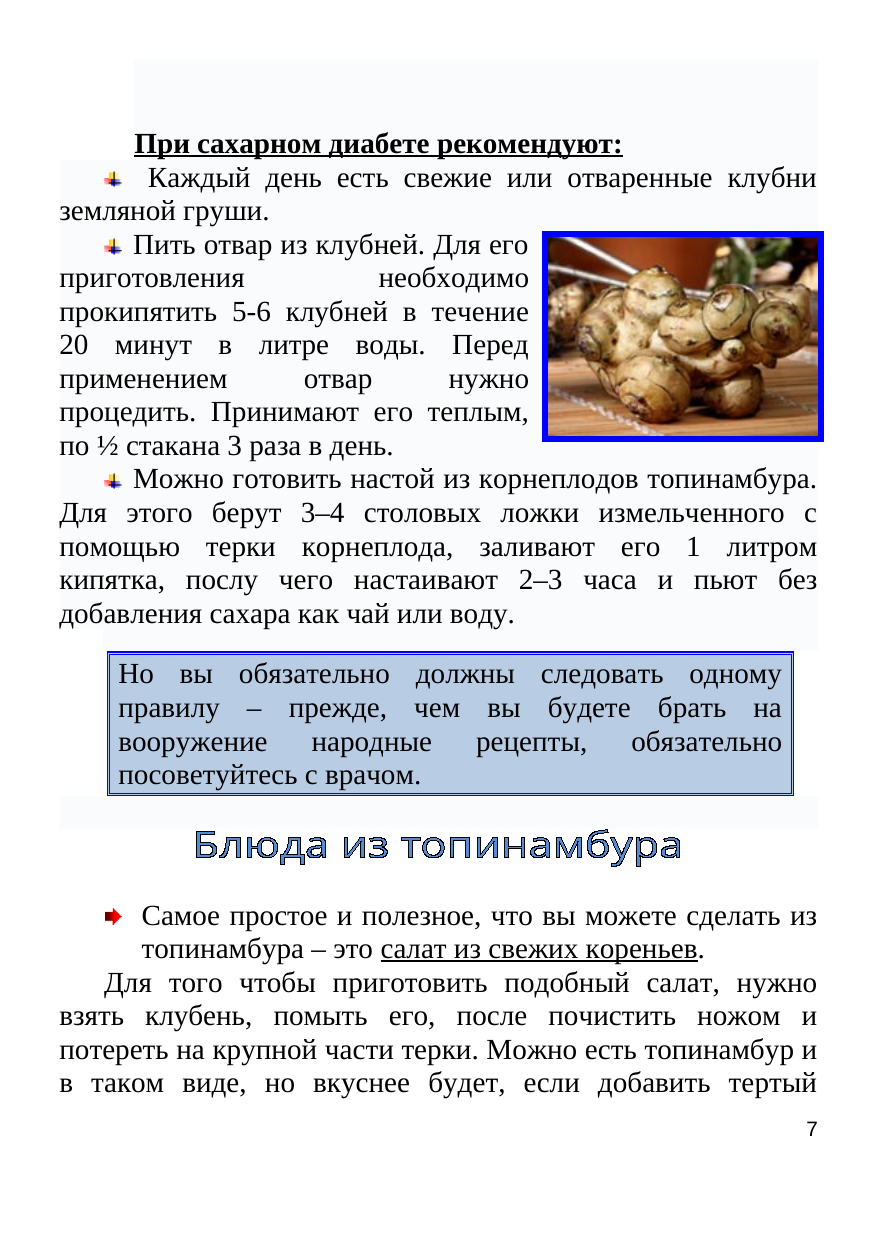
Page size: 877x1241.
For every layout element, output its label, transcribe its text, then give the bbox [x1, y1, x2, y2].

picture [104, 472, 122, 489]
text При сахарном диабете рекомендуют: [134, 126, 818, 160]
picture [548, 237, 818, 436]
picture [104, 237, 122, 255]
picture [104, 170, 122, 187]
text Но вы обязательно должны следовать одному правилу – прежде, чем вы будете брать на вооружение народные рецепты, обязательно посоветуйтесь с врачом. [110, 655, 791, 793]
picture [105, 908, 122, 925]
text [59, 965, 818, 1099]
list Можно готовить настой из корнеплодов топинамбура. Для этого берут 3–4 столовых ложки измельченного с помощью терки корнеплода, заливают его 1 литром кипятка, послу чего настаивают 2–3 часа и пьют без добавления сахара как чай или воду. [59, 462, 818, 629]
list Каждый день есть свежие или отваренные клубни земляной груши. [59, 160, 818, 227]
subtitle Самое простое и полезное, что вы можете сделать из топинамбура – это салат из свежих кореньев. [104, 898, 818, 965]
